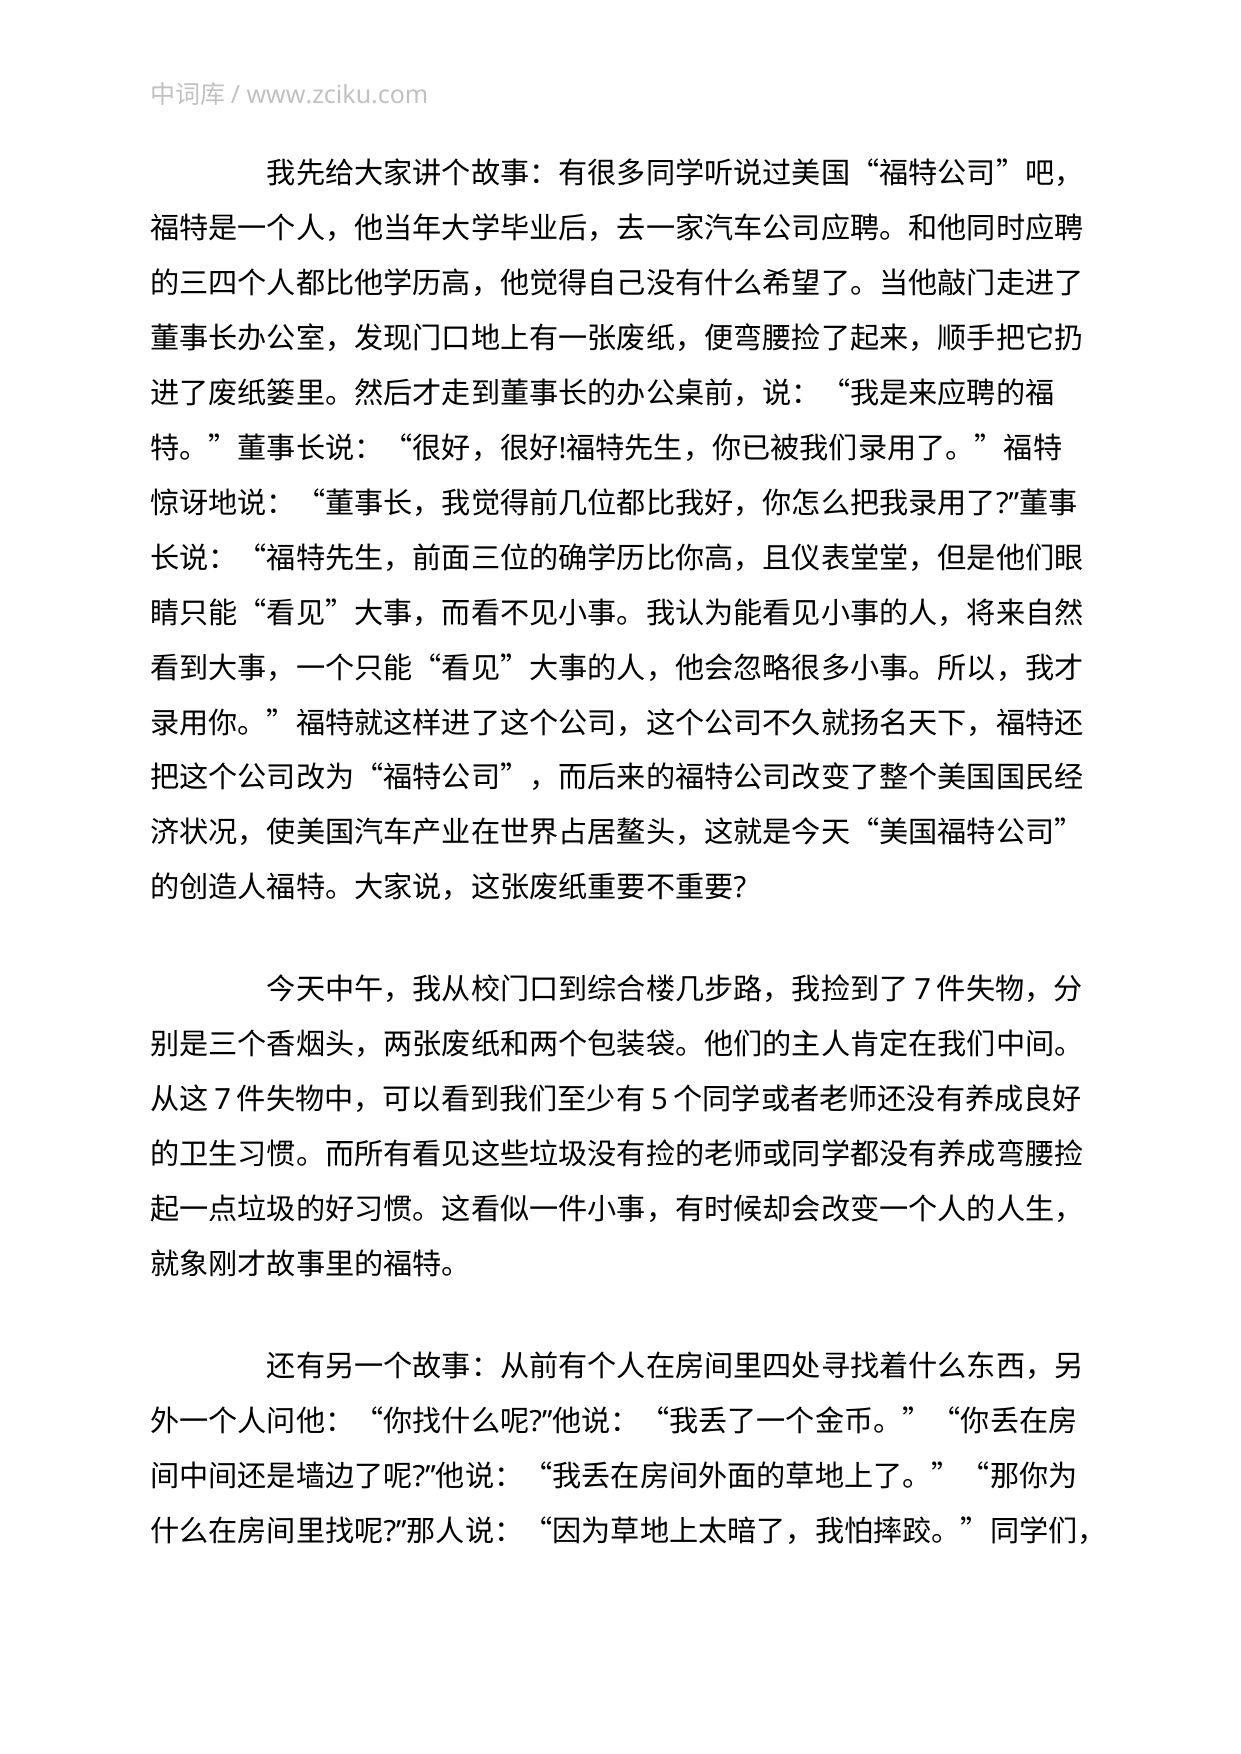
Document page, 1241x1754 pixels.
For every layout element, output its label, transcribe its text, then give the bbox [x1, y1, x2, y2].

text 我先给大家讲个故事：有很多同学听说过美国“福特公司”吧，福特是一个人，他当年大学毕业后，去一家汽车公司应聘。和他同时应聘的三四个人都比他学历高，他觉得自己没有什么希望了。当他敲门走进了董事长办公室，发现门口地上有一张废纸，便弯腰捡了起来，顺手把它扔进了废纸篓里。然后才走到董事长的办公桌前，说：“我是来应聘的福特。”董事长说：“很好，很好!福特先生，你已被我们录用了。”福特惊讶地说：“董事长，我觉得前几位都比我好，你怎么把我录用了?”董事长说：“福特先生，前面三位的确学历比你高，且仪表堂堂，但是他们眼睛只能“看见”大事，而看不见小事。我认为能看见小事的人，将来自然看到大事，一个只能“看见”大事的人，他会忽略很多小事。所以，我才录用你。”福特就这样进了这个公司，这个公司不久就扬名天下，福特还把这个公司改为“福特公司”，而后来的福特公司改变了整个美国国民经济状况，使美国汽车产业在世界占居鳌头，这就是今天“美国福特公司”的创造人福特。大家说，这张废纸重要不重要? [150, 150, 1090, 906]
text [150, 1342, 1090, 1549]
text 今天中午，我从校门口到综合楼几步路，我捡到了7件失物，分别是三个香烟头，两张废纸和两个包装袋。他们的主人肯定在我们中间。从这7件失物中，可以看到我们至少有5个同学或者老师还没有养成良好的卫生习惯。而所有看见这些垃圾没有捡的老师或同学都没有养成弯腰捡起一点垃圾的好习惯。这看似一件小事，有时候却会改变一个人的人生，就象刚才故事里的福特。 [150, 966, 1090, 1283]
